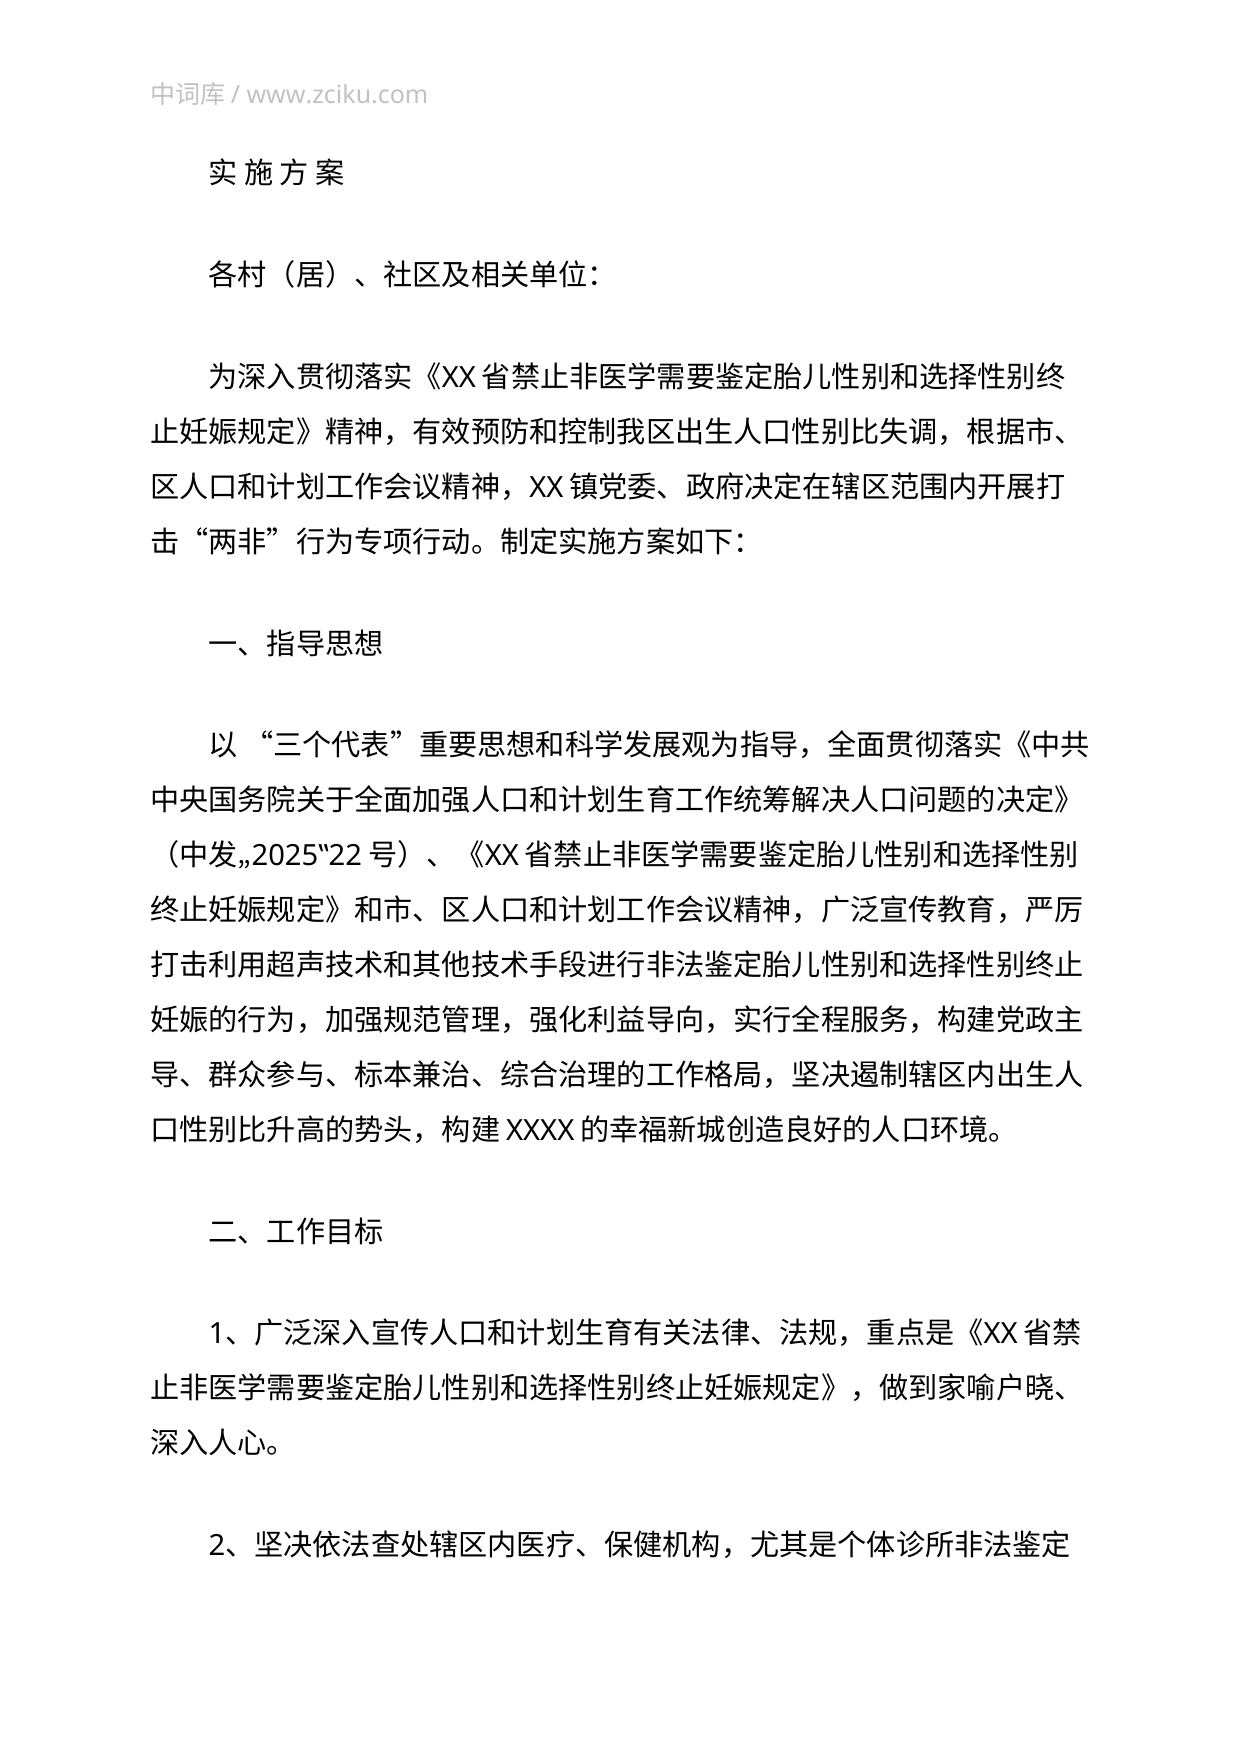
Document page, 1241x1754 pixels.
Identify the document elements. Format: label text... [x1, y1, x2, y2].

text 各村（居）、社区及相关单位： [150, 252, 1090, 294]
text 二、工作目标 [150, 1208, 1090, 1251]
text 实 施 方 案 [150, 150, 1090, 192]
text 1、广泛深入宣传人口和计划生育有关法律、法规，重点是《XX省禁止非医学需要鉴定胎儿性别和选择性别终止妊娠规定》，做到家喻户晓、深入人心。 [150, 1310, 1090, 1462]
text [150, 1522, 1090, 1564]
text 以 “三个代表”重要思想和科学发展观为指导，全面贯彻落实《中共中央国务院关于全面加强人口和计划生育工作统筹解决人口问题的决定》（中发„2025‟22号）、《XX省禁止非医学需要鉴定胎儿性别和选择性别终止妊娠规定》和市、区人口和计划工作会议精神，广泛宣传教育，严厉打击利用超声技术和其他技术手段进行非法鉴定胎儿性别和选择性别终止妊娠的行为，加强规范管理，强化利益导向，实行全程服务，构建党政主导、群众参与、标本兼治、综合治理的工作格局，坚决遏制辖区内出生人口性别比升高的势头，构建XXXX的幸福新城创造良好的人口环境。 [150, 722, 1090, 1149]
text 为深入贯彻落实《XX省禁止非医学需要鉴定胎儿性别和选择性别终止妊娠规定》精神，有效预防和控制我区出生人口性别比失调，根据市、区人口和计划工作会议精神，XX镇党委、政府决定在辖区范围内开展打击“两非”行为专项行动。制定实施方案如下： [150, 353, 1090, 561]
text 一、指导思想 [150, 620, 1090, 662]
